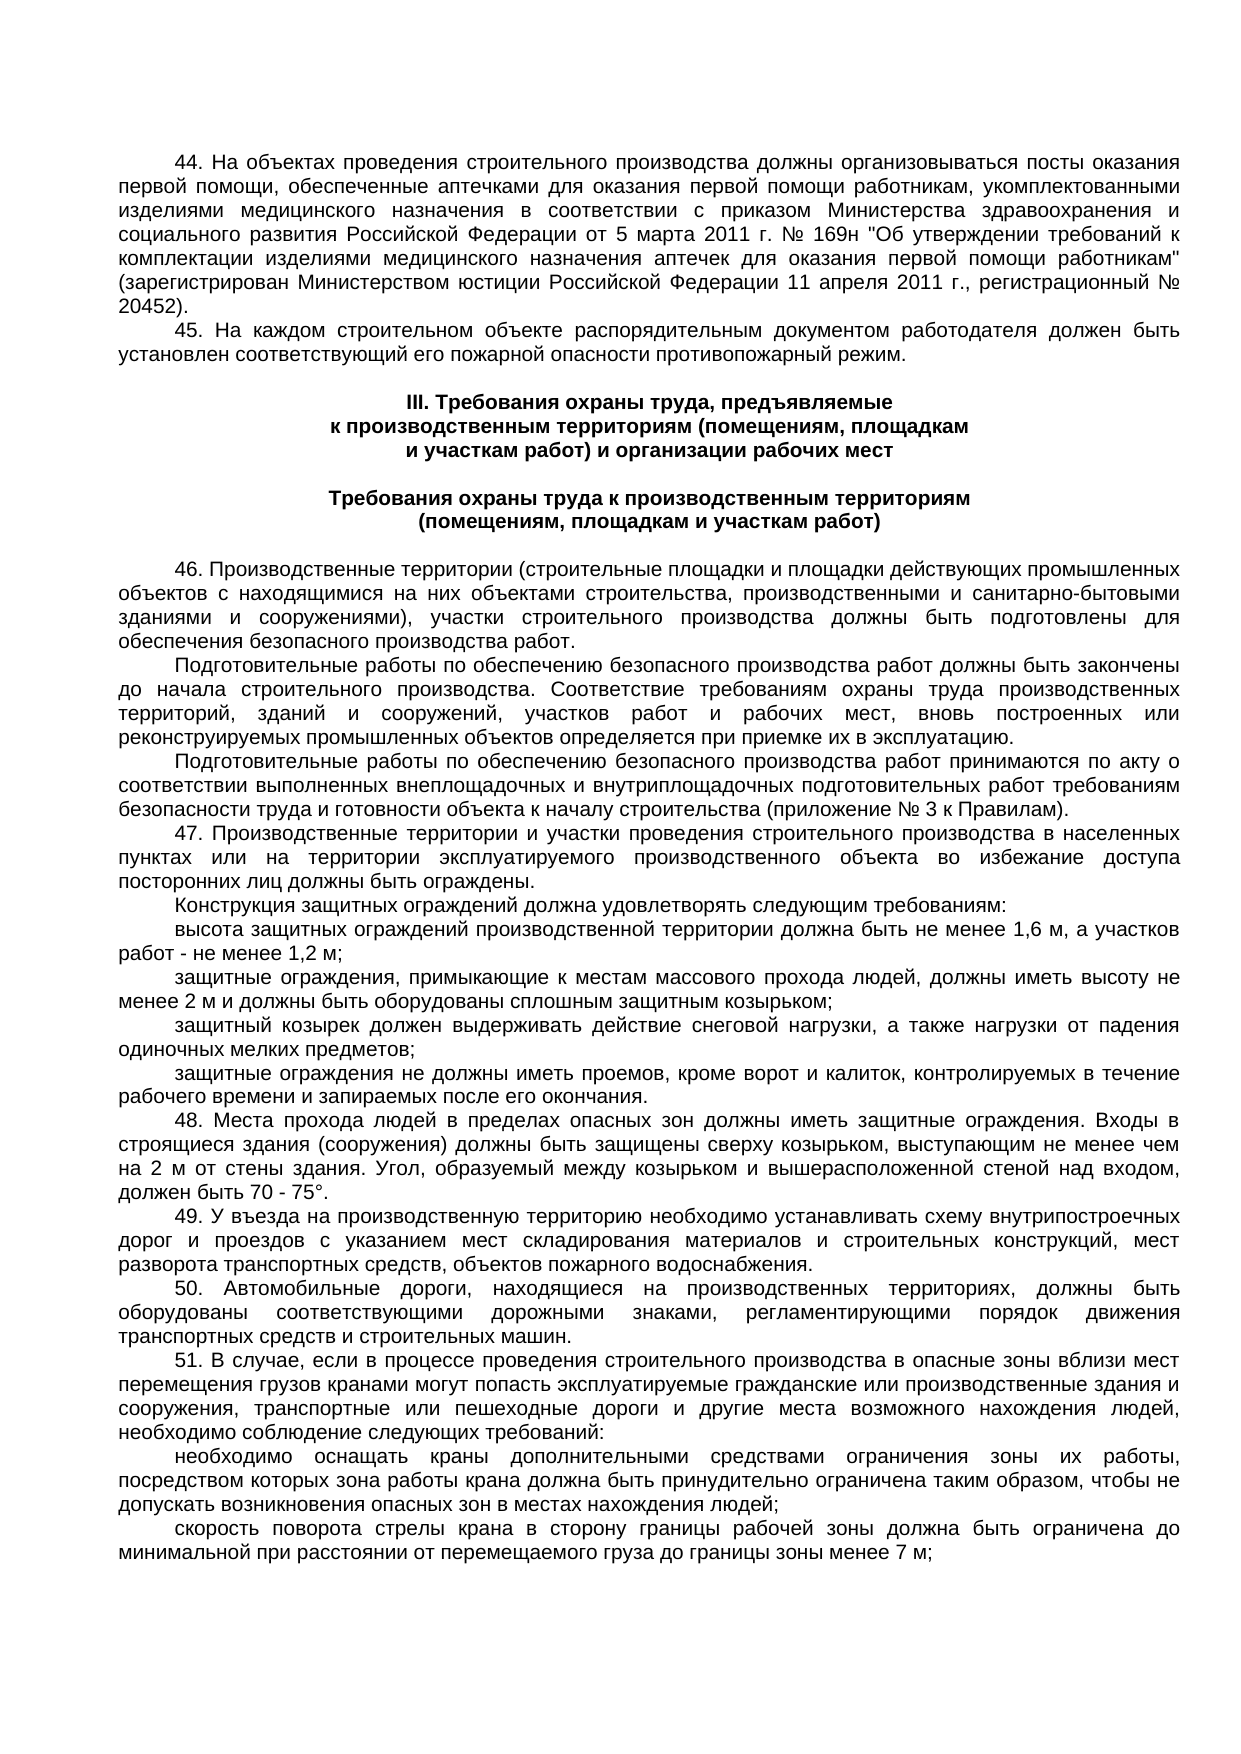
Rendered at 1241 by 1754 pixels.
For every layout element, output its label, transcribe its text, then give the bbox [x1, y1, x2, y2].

text защитные ограждения, примыкающие к местам массового прохода людей, должны иметь высоту не менее 2 м и должны быть оборудованы сплошным защитным козырьком; [118, 964, 1181, 1012]
text 51. В случае, если в процессе проведения строительного производства в опасные зоны вблизи мест перемещения грузов кранами могут попасть эксплуатируемые гражданские или производственные здания и сооружения, транспортные или пешеходные дороги и другие места возможного нахождения людей, необходимо соблюдение следующих требований: [118, 1348, 1181, 1444]
text 45. На каждом строительном объекте распорядительным документом работодателя должен быть установлен соответствующий его пожарной опасности противопожарный режим. [118, 318, 1181, 366]
text 50. Автомобильные дороги, находящиеся на производственных территориях, должны быть оборудованы соответствующими дорожными знаками, регламентирующими порядок движения транспортных средств и строительных машин. [118, 1276, 1181, 1348]
text необходимо оснащать краны дополнительными средствами ограничения зоны их работы, посредством которых зона работы крана должна быть принудительно ограничена таким образом, чтобы не допускать возникновения опасных зон в местах нахождения людей; [118, 1444, 1181, 1516]
text Требования охраны труда к производственным территориям [118, 485, 1181, 509]
text Подготовительные работы по обеспечению безопасного производства работ должны быть закончены до начала строительного производства. Соответствие требованиям охраны труда производственных территорий, зданий и сооружений, участков работ и рабочих мест, вновь построенных или реконструируемых промышленных объектов определяется при приемке их в эксплуатацию. [118, 653, 1181, 749]
text к производственным территориям (помещениям, площадкам [118, 413, 1181, 437]
text 47. Производственные территории и участки проведения строительного производства в населенных пунктах или на территории эксплуатируемого производственного объекта во избежание доступа посторонних лиц должны быть ограждены. [118, 821, 1181, 893]
text 48. Места прохода людей в пределах опасных зон должны иметь защитные ограждения. Входы в строящиеся здания (сооружения) должны быть защищены сверху козырьком, выступающим не менее чем на 2 м от стены здания. Угол, образуемый между козырьком и вышерасположенной стеной над входом, должен быть 70 - 75°. [118, 1108, 1181, 1204]
text 44. На объектах проведения строительного производства должны организовываться посты оказания первой помощи, обеспеченные аптечками для оказания первой помощи работникам, укомплектованными изделиями медицинского назначения в соответствии с приказом Министерства здравоохранения и социального развития Российской Федерации от 5 марта 2011 г. № 169н "Об утверждении требований к комплектации изделиями медицинского назначения аптечек для оказания первой помощи работникам" (зарегистрирован Министерством юстиции Российской Федерации 11 апреля 2011 г., регистрационный № 20452). [118, 150, 1181, 318]
text 46. Производственные территории (строительные площадки и площадки действующих промышленных объектов с находящимися на них объектами строительства, производственными и санитарно-бытовыми зданиями и сооружениями), участки строительного производства должны быть подготовлены для обеспечения безопасного производства работ. [118, 557, 1181, 653]
text Конструкция защитных ограждений должна удовлетворять следующим требованиям: [118, 893, 1181, 917]
text защитные ограждения не должны иметь проемов, кроме ворот и калиток, контролируемых в течение рабочего времени и запираемых после его окончания. [118, 1060, 1181, 1108]
text защитный козырек должен выдерживать действие снеговой нагрузки, а также нагрузки от падения одиночных мелких предметов; [118, 1012, 1181, 1060]
text высота защитных ограждений производственной территории должна быть не менее 1,6 м, а участков работ - не менее 1,2 м; [118, 917, 1181, 964]
text 49. У въезда на производственную территорию необходимо устанавливать схему внутрипостроечных дорог и проездов с указанием мест складирования материалов и строительных конструкций, мест разворота транспортных средств, объектов пожарного водоснабжения. [118, 1204, 1181, 1276]
text Подготовительные работы по обеспечению безопасного производства работ принимаются по акту о соответствии выполненных внеплощадочных и внутриплощадочных подготовительных работ требованиям безопасности труда и готовности объекта к началу строительства (приложение № 3 к Правилам). [118, 749, 1181, 821]
text III. Требования охраны труда, предъявляемые [118, 389, 1181, 413]
text (помещениям, площадкам и участкам работ) [118, 509, 1181, 533]
text и участкам работ) и организации рабочих мест [118, 437, 1181, 461]
text скорость поворота стрелы крана в сторону границы рабочей зоны должна быть ограничена до минимальной при расстоянии от перемещаемого груза до границы зоны менее 7 м; [118, 1516, 1181, 1563]
